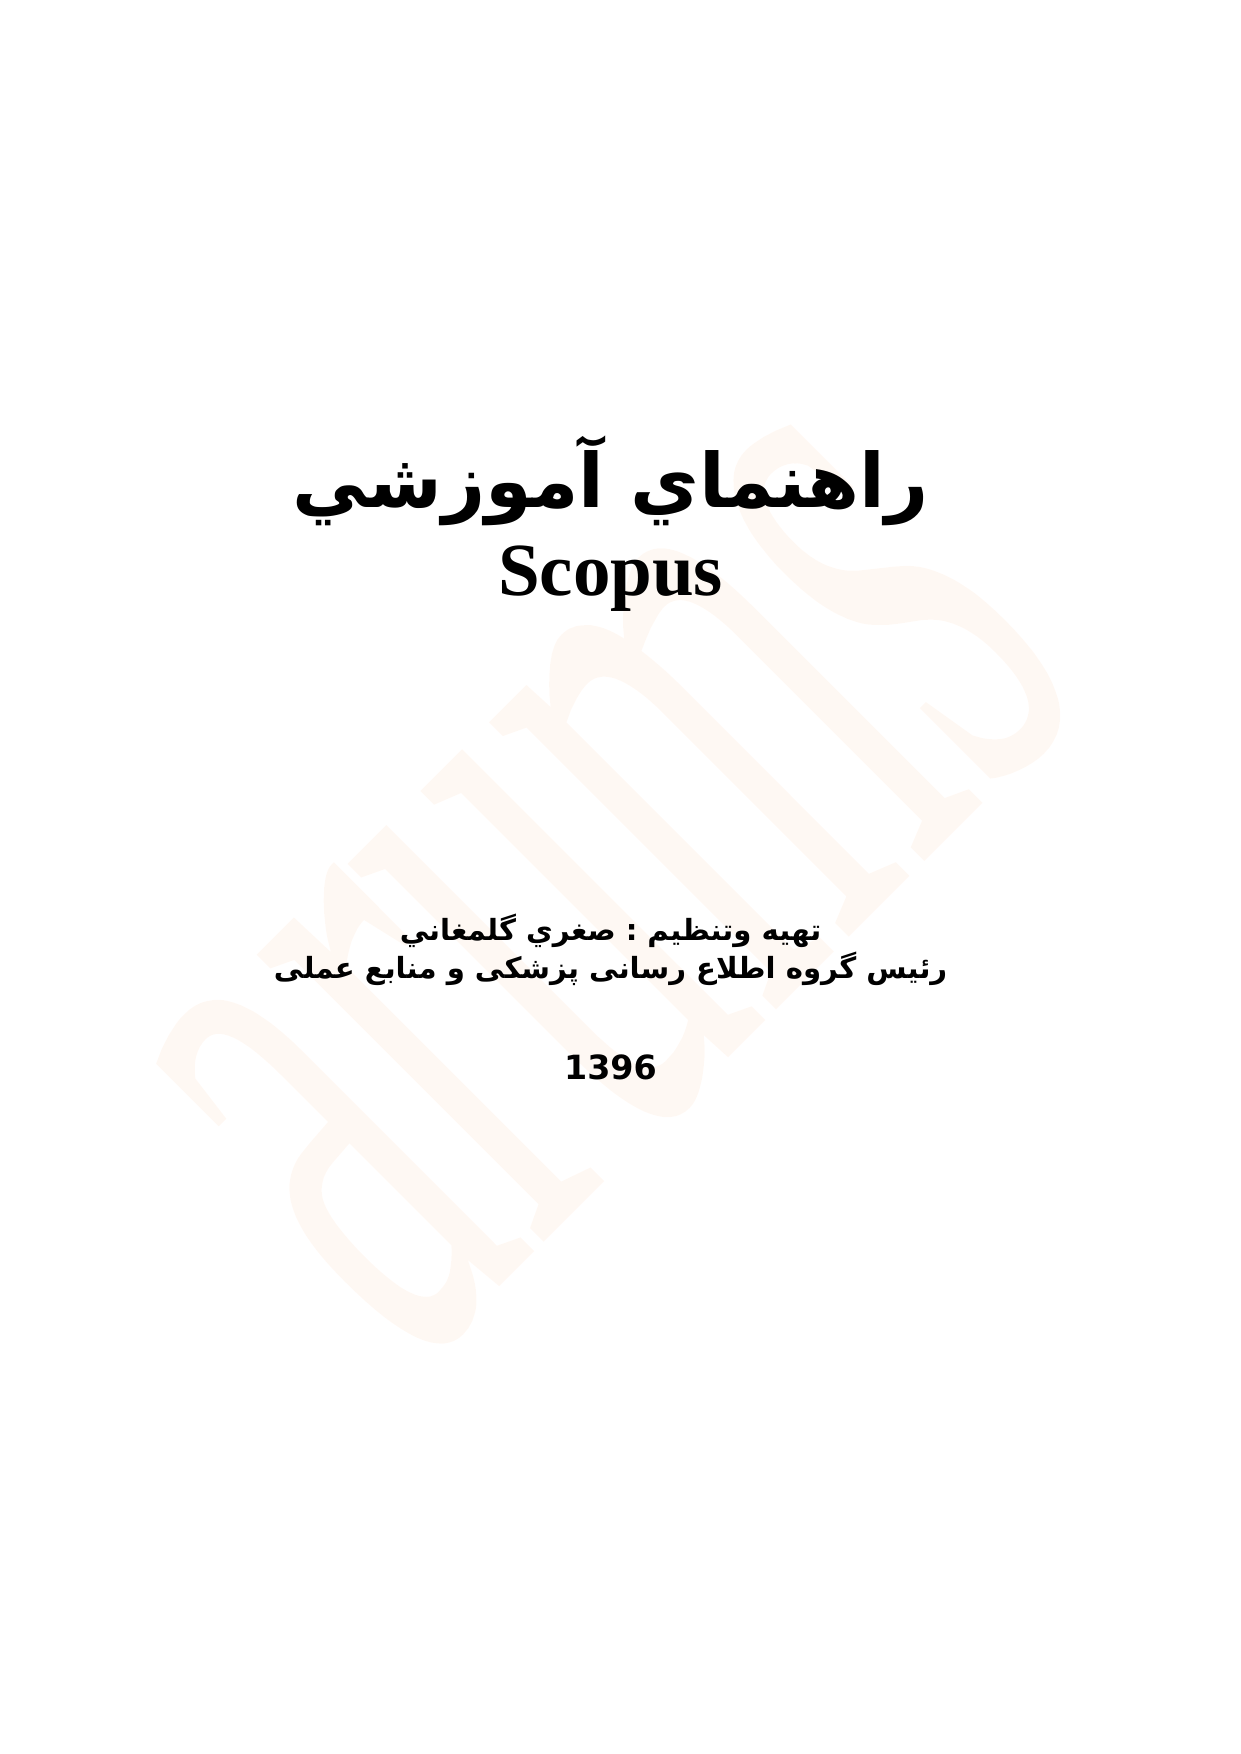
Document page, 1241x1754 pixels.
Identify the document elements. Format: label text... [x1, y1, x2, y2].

text رئیس گروه اطلاع رسانی پزشکی و منابع عملی [169, 952, 1053, 986]
text 1396 [169, 1048, 1053, 1087]
text تهيه وتنظيم : صغري گلمغاني [169, 913, 1053, 947]
text راهنماي آموزشي Scopus [169, 437, 1053, 611]
